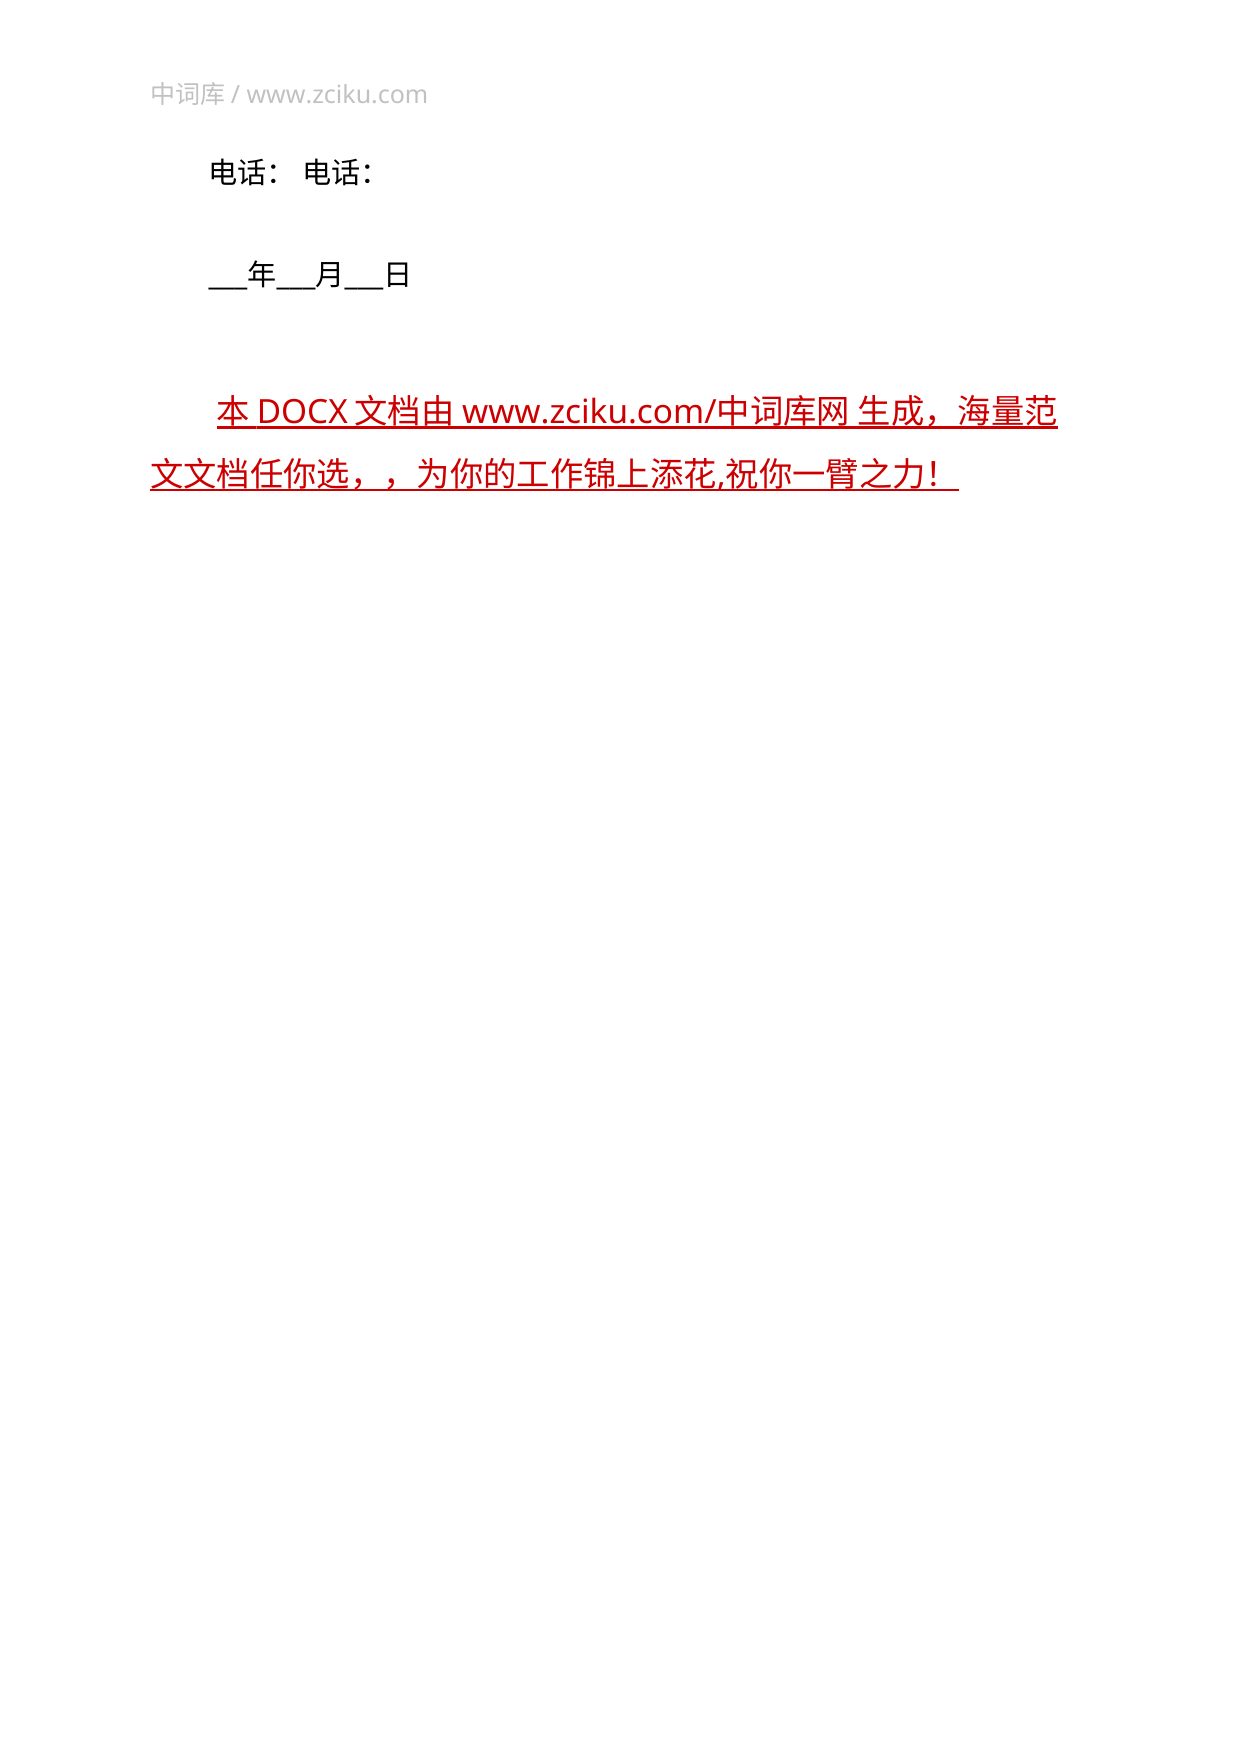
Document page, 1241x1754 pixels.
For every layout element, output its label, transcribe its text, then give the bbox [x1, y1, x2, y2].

text ___年___月___日 [150, 252, 1090, 294]
text 电话： 电话： [150, 150, 1090, 192]
text 本DOCX文档由 www.zciku.com/中词库网 生成，海量范文文档任你选，，为你的工作锦上添花,祝你一臂之力！ [150, 385, 1090, 496]
